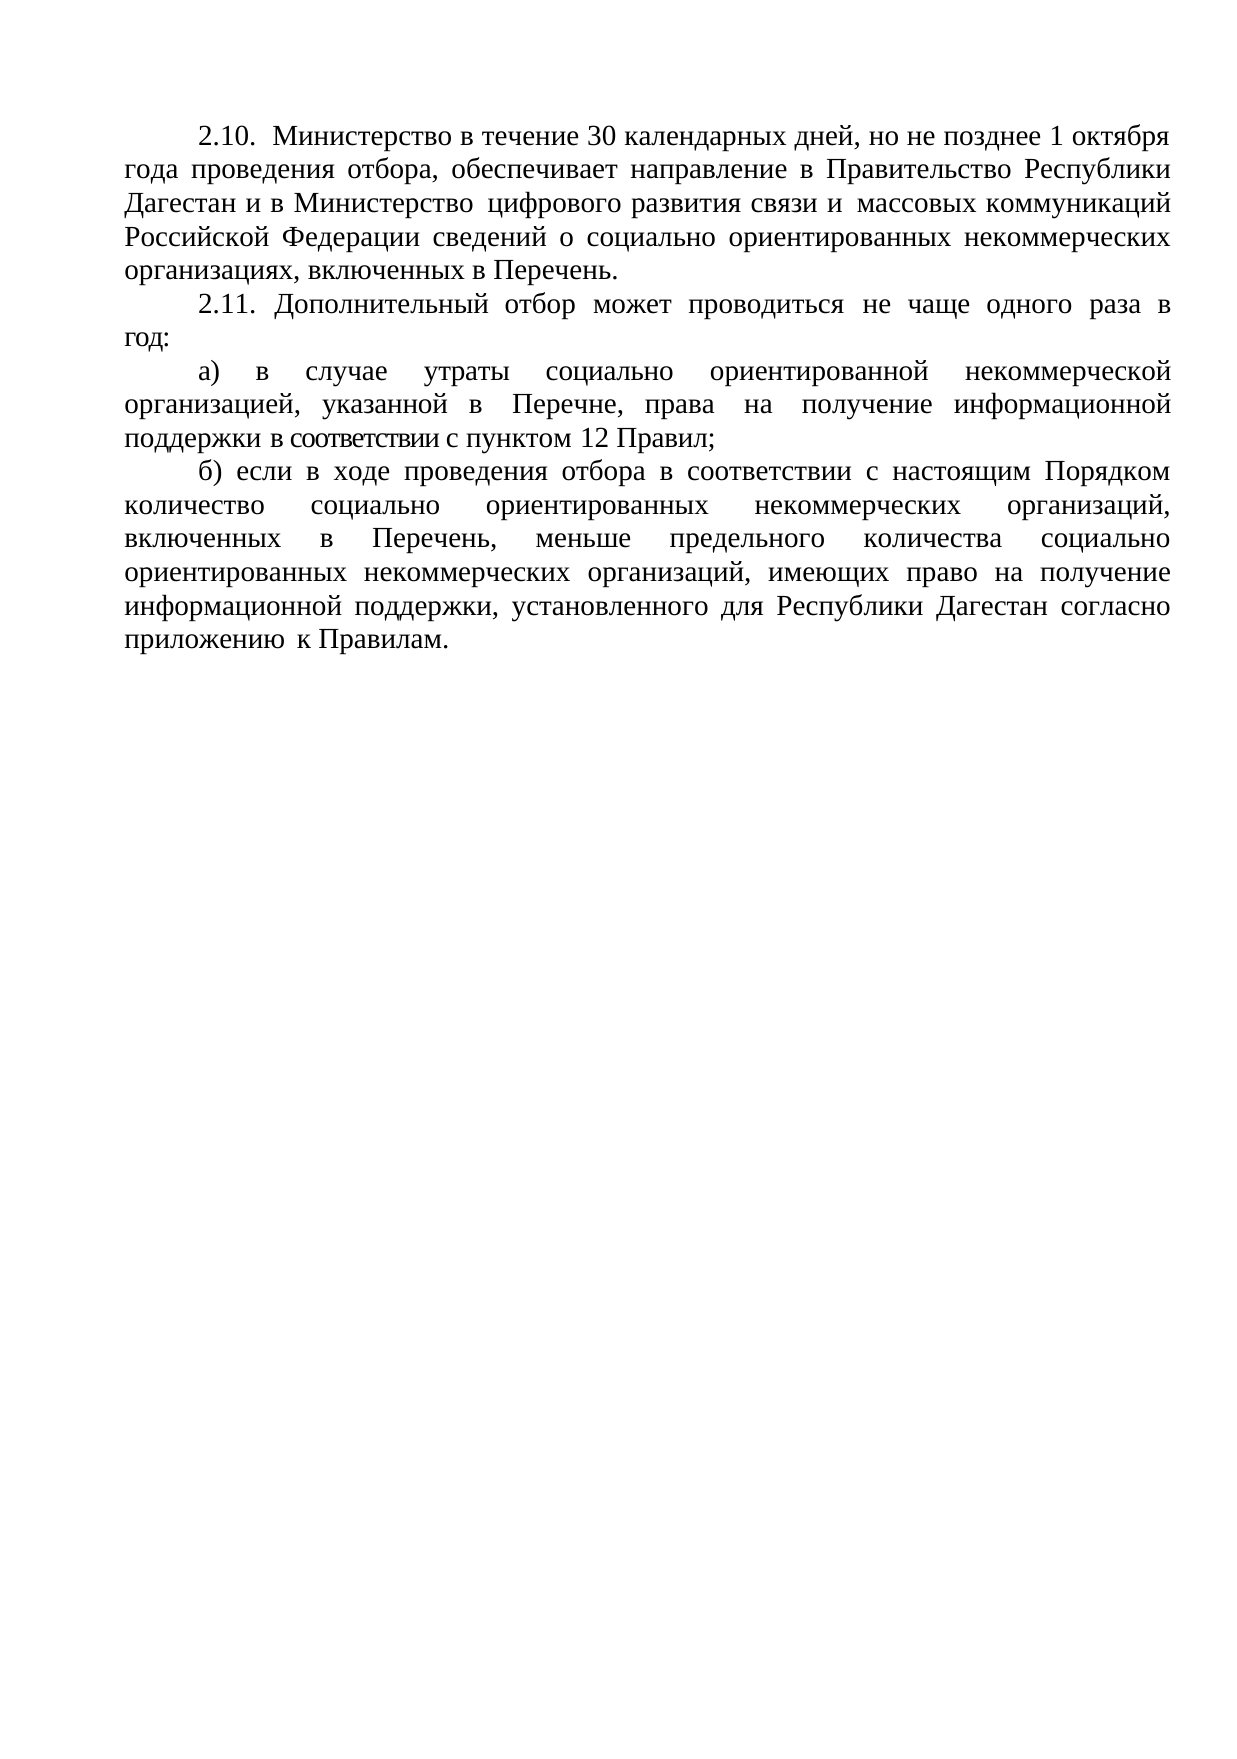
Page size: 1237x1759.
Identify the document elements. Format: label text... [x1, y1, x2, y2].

text б) если в ходе проведения отбора в соответствии с настоящим Порядком количество социально ориентированных некоммерческих организаций, включенных в Перечень, меньше предельного количества социально ориентированных некоммерческих организаций, имеющих право на получение информационной поддержки, установленного для Республики Дагестан согласно приложению к Правилам. [124, 453, 1171, 655]
list Министерство в течение 30 календарных дней, но не позднее 1 октября года проведения отбора, обеспечивает направление в Правительство Республики Дагестан и в Министерство цифрового развития связи и массовых коммуникаций Российской Федерации сведений о социально ориентированных некоммерческих организациях, включенных в Перечень. [124, 118, 1171, 286]
text а) в случае утраты социально ориентированной некоммерческой организацией, указанной в Перечне, права на получение информационной поддержки в соответствии с пунктом 12 Правил; [124, 353, 1171, 453]
list Дополнительный отбор может проводиться не чаще одного раза в год: [124, 286, 1171, 353]
